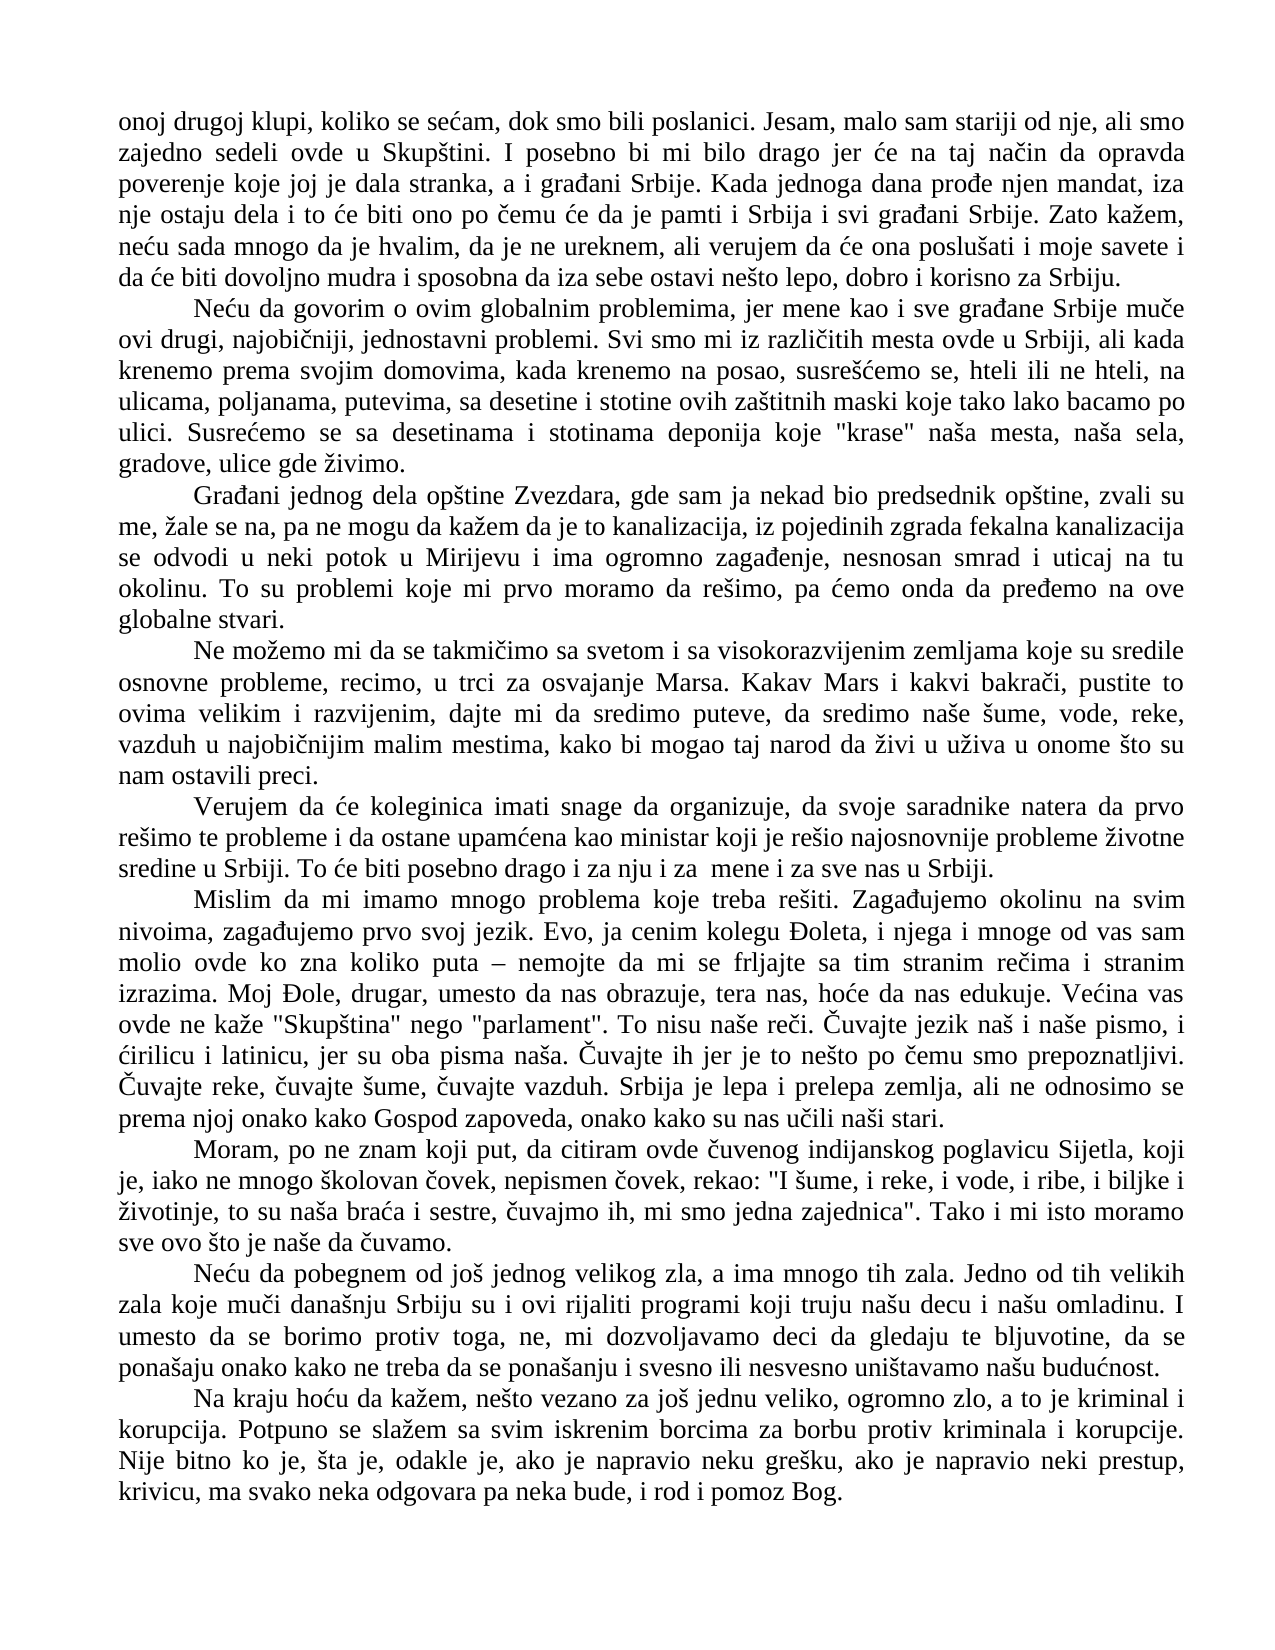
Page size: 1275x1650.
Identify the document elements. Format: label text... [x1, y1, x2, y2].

text Verujem da će koleginica imati snage da organizuje, da svoje saradnike natera da prvo rešimo te probleme i da ostane upamćena kao ministar koji je rešio najosnovnije probleme životne sredine u Srbiji. To će biti posebno drago i za nju i za mene i za sve nas u Srbiji. [118, 790, 1186, 884]
text Mislim da mi imamo mnogo problema koje treba rešiti. Zagađujemo okolinu na svim nivoima, zagađujemo prvo svoj jezik. Evo, ja cenim kolegu Đoleta, i njega i mnoge od vas sam molio ovde ko zna koliko puta – nemojte da mi se frljajte sa tim stranim rečima i stranim izrazima. Moj Đole, drugar, umesto da nas obrazuje, tera nas, hoće da nas edukuje. Većina vas ovde ne kaže "Skupština" nego "parlament". To nisu naše reči. Čuvajte jezik naš i naše pismo, i ćirilicu i latinicu, jer su oba pisma naša. Čuvajte ih jer je to nešto po čemu smo prepoznatljivi. Čuvajte reke, čuvajte šume, čuvajte vazduh. Srbija je lepa i prelepa zemlja, ali ne odnosimo se prema njoj onako kako Gospod zapoveda, onako kako su nas učili naši stari. [118, 884, 1186, 1133]
text Moram, po ne znam koji put, da citiram ovde čuvenog indijanskog poglavicu Sijetla, koji je, iako ne mnogo školovan čovek, nepismen čovek, rekao: "I šume, i reke, i vode, i ribe, i biljke i životinje, to su naša braća i sestre, čuvajmo ih, mi smo jedna zajednica". Tako i mi isto moramo sve ovo što je naše da čuvamo. [118, 1133, 1186, 1257]
text Neću da govorim o ovim globalnim problemima, jer mene kao i sve građane Srbije muče ovi drugi, najobičniji, jednostavni problemi. Svi smo mi iz različitih mesta ovde u Srbiji, ali kada krenemo prema svojim domovima, kada krenemo na posao, susrešćemo se, hteli ili ne hteli, na ulicama, poljanama, putevima, sa desetine i stotine ovih zaštitnih maski koje tako lako bacamo po ulici. Susrećemo se sa desetinama i stotinama deponija koje "krase" naša mesta, naša sela, gradove, ulice gde živimo. [118, 292, 1186, 479]
text Ne možemo mi da se takmičimo sa svetom i sa visokorazvijenim zemljama koje su sredile osnovne probleme, recimo, u trci za osvajanje Marsa. Kakav Mars i kakvi bakrači, pustite to ovima velikim i razvijenim, dajte mi da sredimo puteve, da sredimo naše šume, vode, reke, vazduh u najobičnijim malim mestima, kako bi mogao taj narod da živi u uživa u onome što su nam ostavili preci. [118, 634, 1186, 790]
text Neću da pobegnem od još jednog velikog zla, a ima mnogo tih zala. Jedno od tih velikih zala koje muči današnju Srbiju su i ovi rijaliti programi koji truju našu decu i našu omladinu. I umesto da se borimo protiv toga, ne, mi dozvoljavamo deci da gledaju te bljuvotine, da se ponašaju onako kako ne treba da se ponašanju i svesno ili nesvesno uništavamo našu budućnost. [118, 1257, 1186, 1382]
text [118, 105, 1186, 292]
text Građani jednog dela opštine Zvezdara, gde sam ja nekad bio predsednik opštine, zvali su me, žale se na, pa ne mogu da kažem da je to kanalizacija, iz pojedinih zgrada fekalna kanalizacija se odvodi u neki potok u Mirijevu i ima ogromno zagađenje, nesnosan smrad i uticaj na tu okolinu. To su problemi koje mi prvo moramo da rešimo, pa ćemo onda da pređemo na ove globalne stvari. [118, 479, 1186, 634]
text Na kraju hoću da kažem, nešto vezano za još jednu veliko, ogromno zlo, a to je kriminal i korupcija. Potpuno se slažem sa svim iskrenim borcima za borbu protiv kriminala i korupcije. Nije bitno ko je, šta je, odakle je, ako je napravio neku grešku, ako je napravio neki prestup, krivicu, ma svako neka odgovara pa neka bude, i rod i pomoz Bog. [118, 1382, 1186, 1507]
